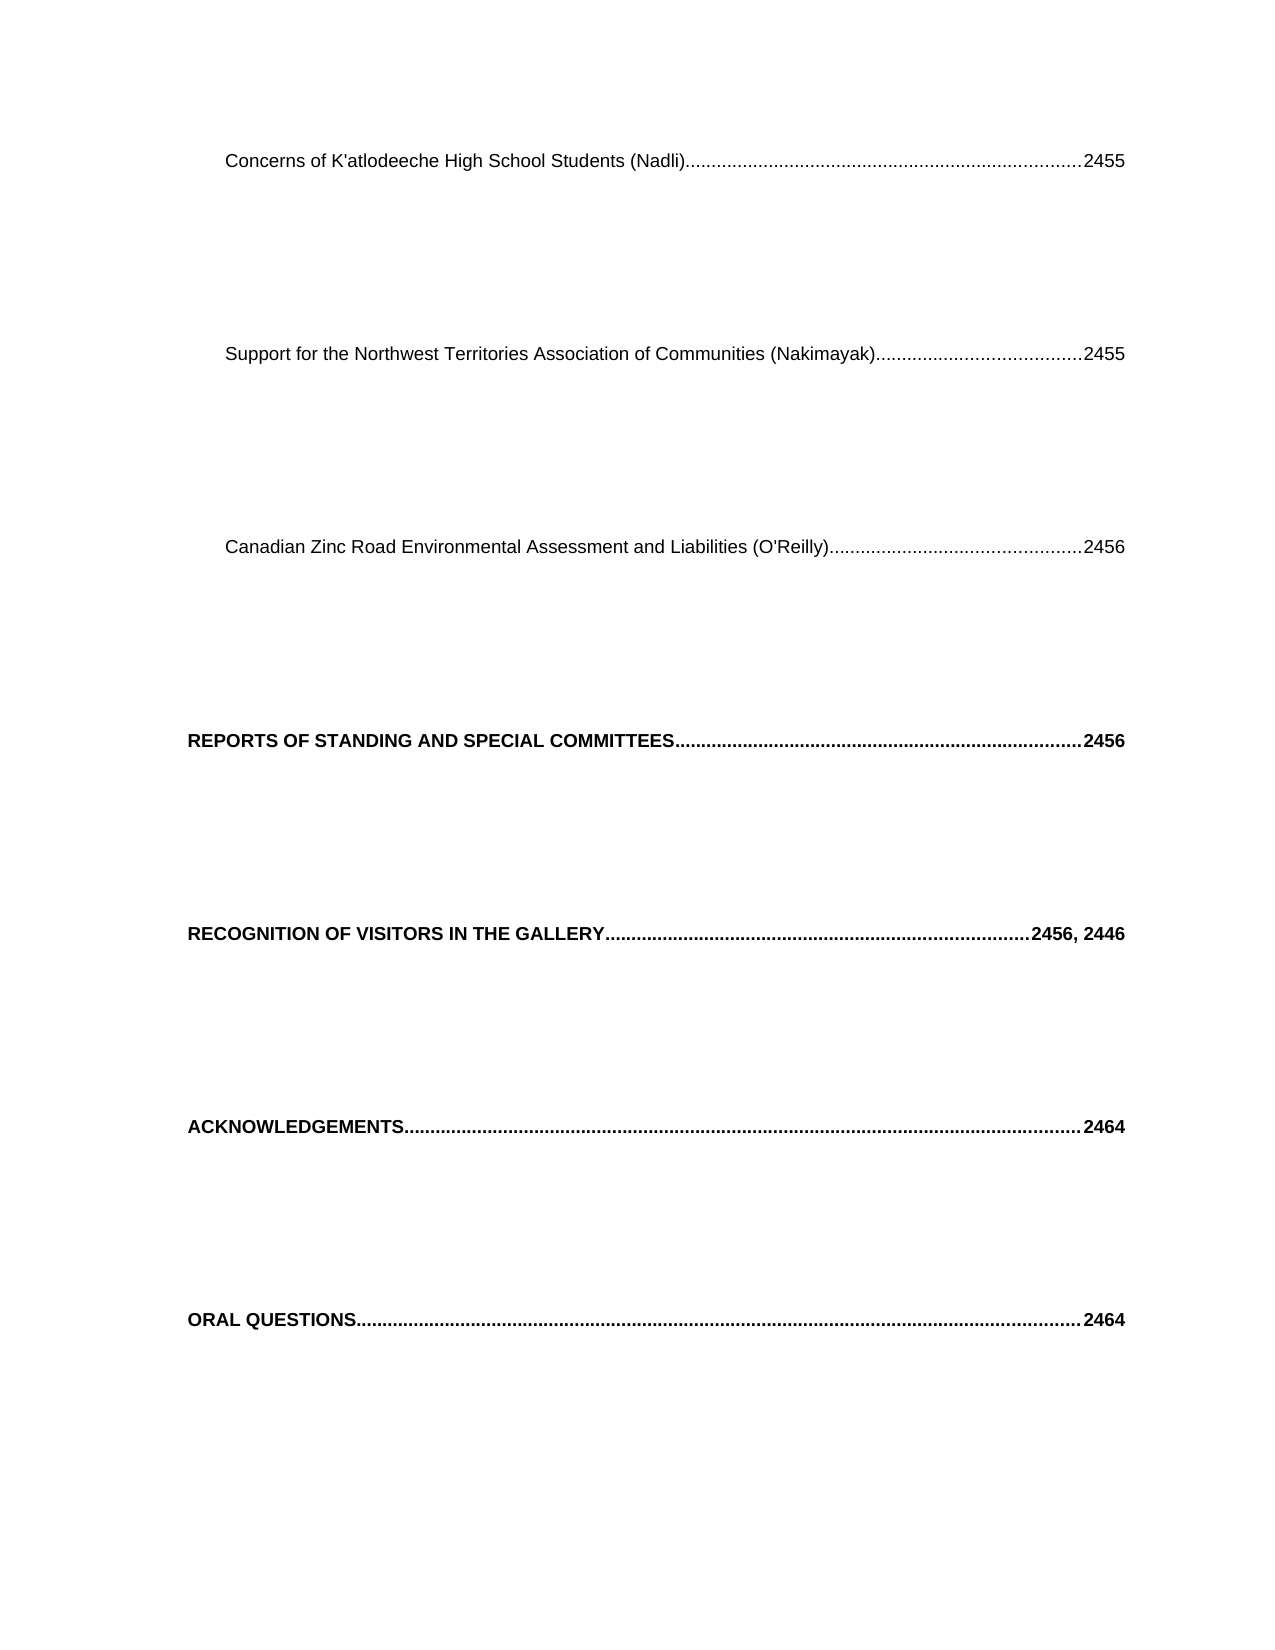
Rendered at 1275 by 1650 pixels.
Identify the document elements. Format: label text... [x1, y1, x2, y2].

text Concerns of K'atlodeeche High School Students (Nadli) 2455 [225, 150, 1162, 172]
text ORAL QUESTIONS 2464 [187, 1309, 1162, 1330]
text Support for the Northwest Territories Association of Communities (Nakimayak) 2455 [225, 343, 1162, 365]
text RECOGNITION OF VISITORS IN THE GALLERY 2456, 2446 [187, 922, 1162, 944]
text Canadian Zinc Road Environmental Assessment and Liabilities (O'Reilly) 2456 [225, 536, 1162, 558]
text REPORTS OF STANDING AND SPECIAL COMMITTEES 2456 [187, 729, 1162, 751]
text ACKNOWLEDGEMENTS 2464 [187, 1116, 1162, 1137]
